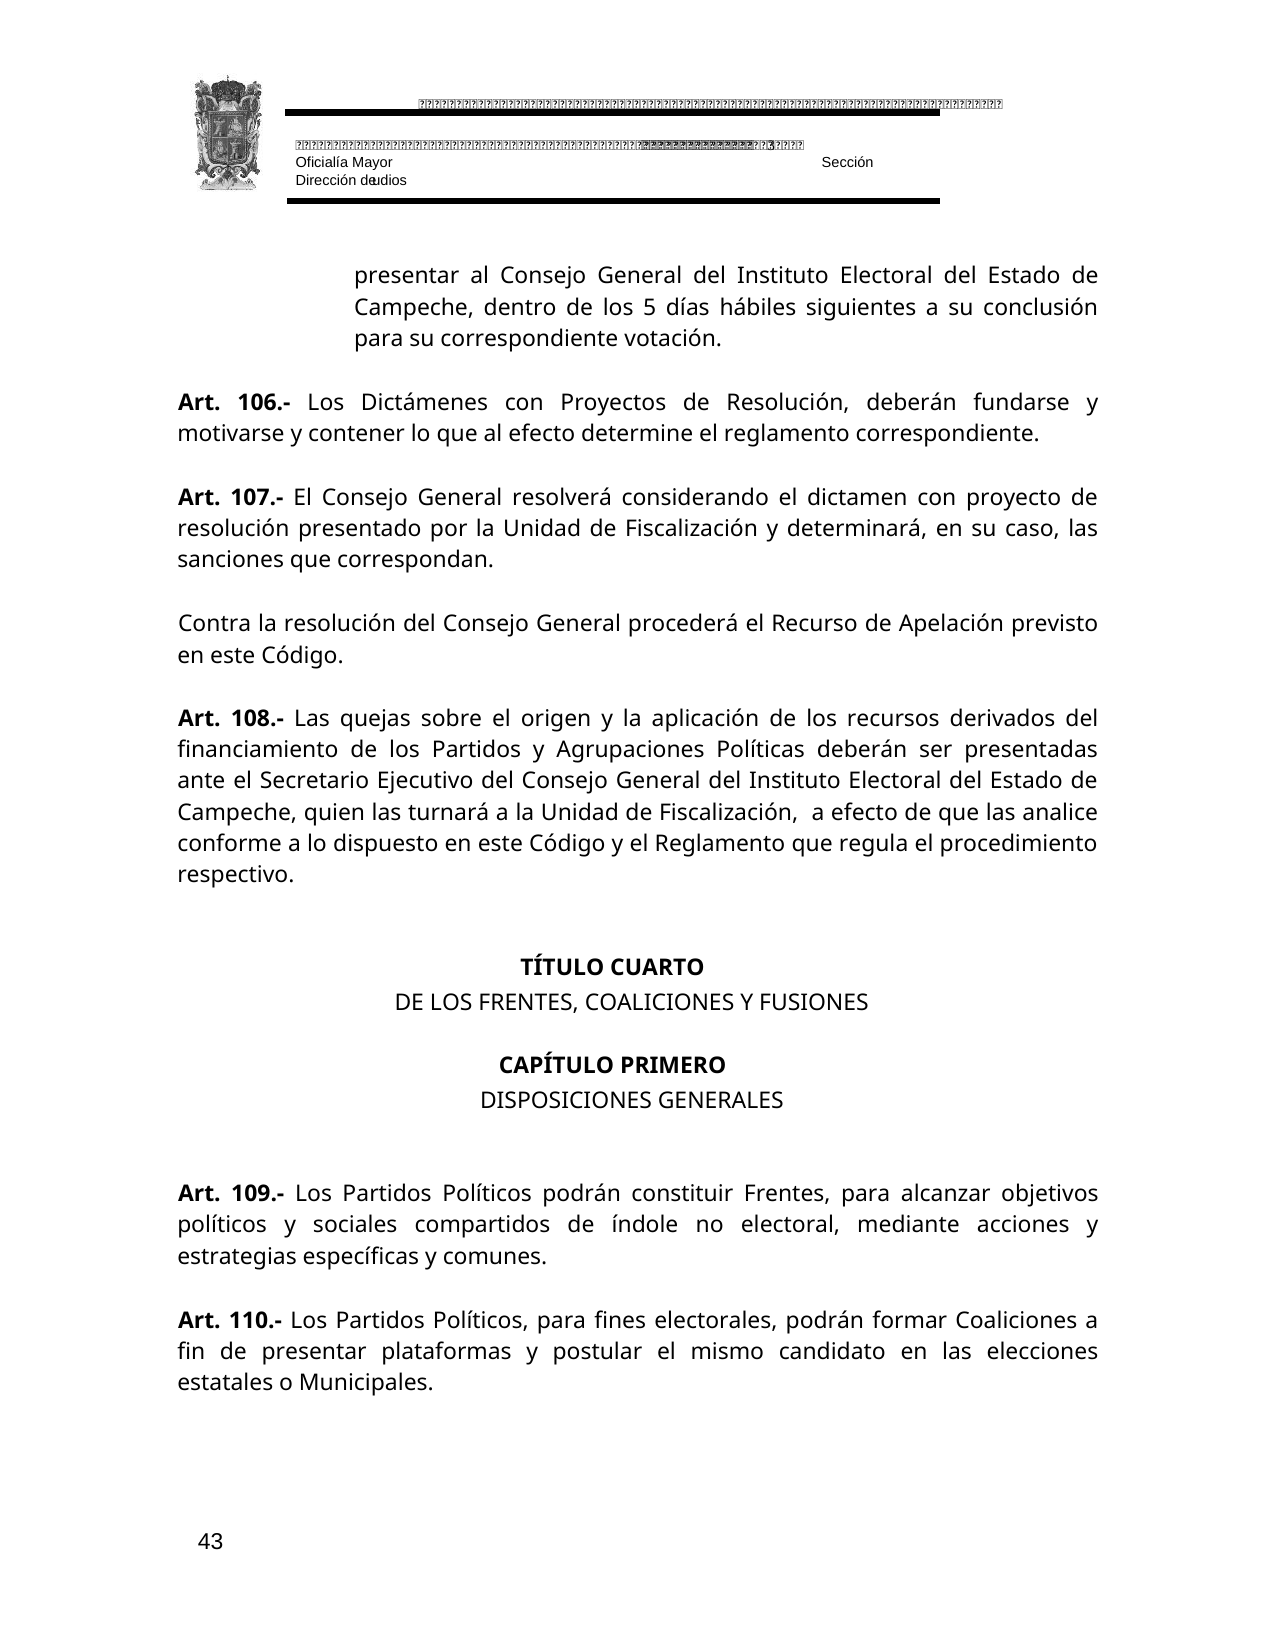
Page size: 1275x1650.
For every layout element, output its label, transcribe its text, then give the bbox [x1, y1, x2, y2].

text Art. 109.- Los Partidos Políticos podrán constituir Frentes, para alcanzar objetivos políticos y sociales compartidos de índole no electoral, mediante acciones y estrategias específicas y comunes. [177, 1177, 1099, 1271]
picture [183, 73, 272, 199]
text Art. 107.- El Consejo General resolverá considerando el dictamen con proyecto de resolución presentado por la Unidad de Fiscalización y determinará, en su caso, las sanciones que correspondan. [177, 481, 1099, 575]
text Art. 108.- Las quejas sobre el origen y la aplicación de los recursos derivados del financiamiento de los Partidos y Agrupaciones Políticas deberán ser presentadas ante el Secretario Ejecutivo del Consejo General del Instituto Electoral del Estado de Campeche, quien las turnará a la Unidad de Fiscalización, a efecto de que las analice conforme a lo dispuesto en este Código y el Reglamento que regula el procedimiento respectivo. [177, 702, 1099, 889]
text Art. 106.- Los Dictámenes con Proyectos de Resolución, deberán fundarse y motivarse y contener lo que al efecto determine el reglamento correspondiente. [177, 386, 1099, 448]
text Art. 110.- Los Partidos Políticos, para fines electorales, podrán formar Coaliciones a fin de presentar plataformas y postular el mismo candidato en las elecciones estatales o Municipales. [177, 1304, 1099, 1397]
text DISPOSICIONES GENERALES [164, 1084, 1099, 1115]
text Contra la resolución del Consejo General procederá el Recurso de Apelación previsto en este Código. [177, 607, 1099, 670]
text TÍTULO CUARTO [124, 951, 1101, 983]
text CAPÍTULO PRIMERO [124, 1049, 1101, 1081]
text DE LOS FRENTES, COALICIONES Y FUSIONES [164, 986, 1099, 1017]
